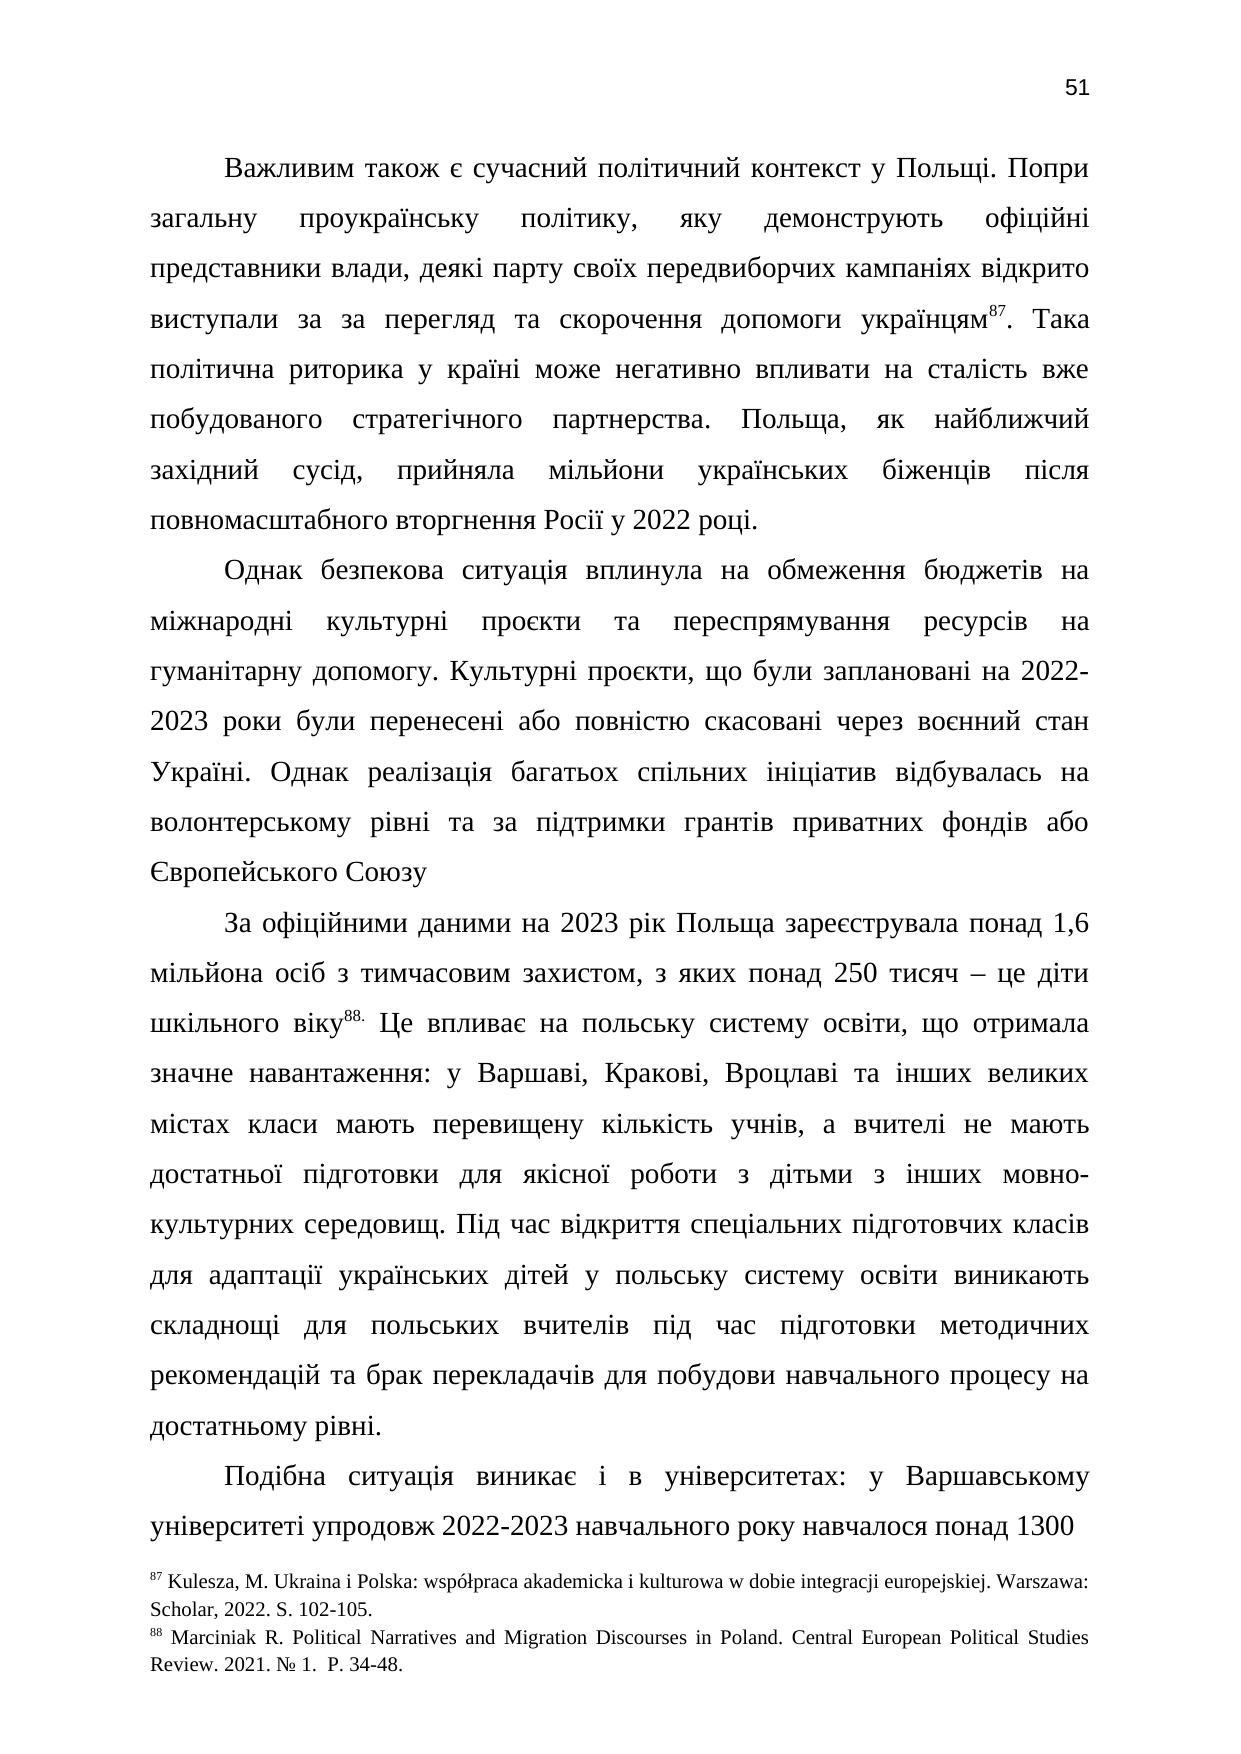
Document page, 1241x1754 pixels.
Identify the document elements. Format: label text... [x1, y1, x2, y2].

text Важливим також є сучасний політичний контекст у Польщі. Попри загальну проукраїнську політику, яку демонструють офіційні представники влади, деякі парту своїх передвиборчих кампаніях відкрито виступали за за перегляд та скорочення допомоги українцям87. Така політична риторика у країні може негативно впливати на сталість вже побудованого стратегічного партнерства. Польща, як найближчий західний сусід, прийняла мільйони українських біженців після повномасштабного вторгнення Росії у 2022 році. [150, 150, 1090, 536]
text Подібна ситуація виникає і в університетах: у Варшавському університеті упродовж 2022-2023 навчального року навчалося понад 1300 [150, 1458, 1090, 1542]
text За офіційними даними на 2023 рік Польща зареєструвала понад 1,6 мільйона осіб з тимчасовим захистом, з яких понад 250 тисяч – це діти шкільного віку88. Це впливає на польську систему освіти, що отримала значне навантаження: у Варшаві, Кракові, Вроцлаві та інших великих містах класи мають перевищену кількість учнів, а вчителі не мають достатньої підготовки для якісної роботи з дітьми з інших мовно-культурних середовищ. Під час відкриття спеціальних підготовчих класів для адаптації українських дітей у польську систему освіти виникають складнощі для польських вчителів під час підготовки методичних рекомендацій та брак перекладачів для побудови навчального процесу на достатньому рівні. [150, 905, 1090, 1441]
text Однак безпекова ситуація вплинула на обмеження бюджетів на міжнародні культурні проєкти та переспрямування ресурсів на гуманітарну допомогу. Культурні проєкти, що були заплановані на 2022-2023 роки були перенесені або повністю скасовані через воєнний стан Україні. Однак реалізація багатьох спільних ініціатив відбувалась на волонтерському рівні та за підтримки грантів приватних фондів або Європейського Союзу [150, 552, 1090, 888]
